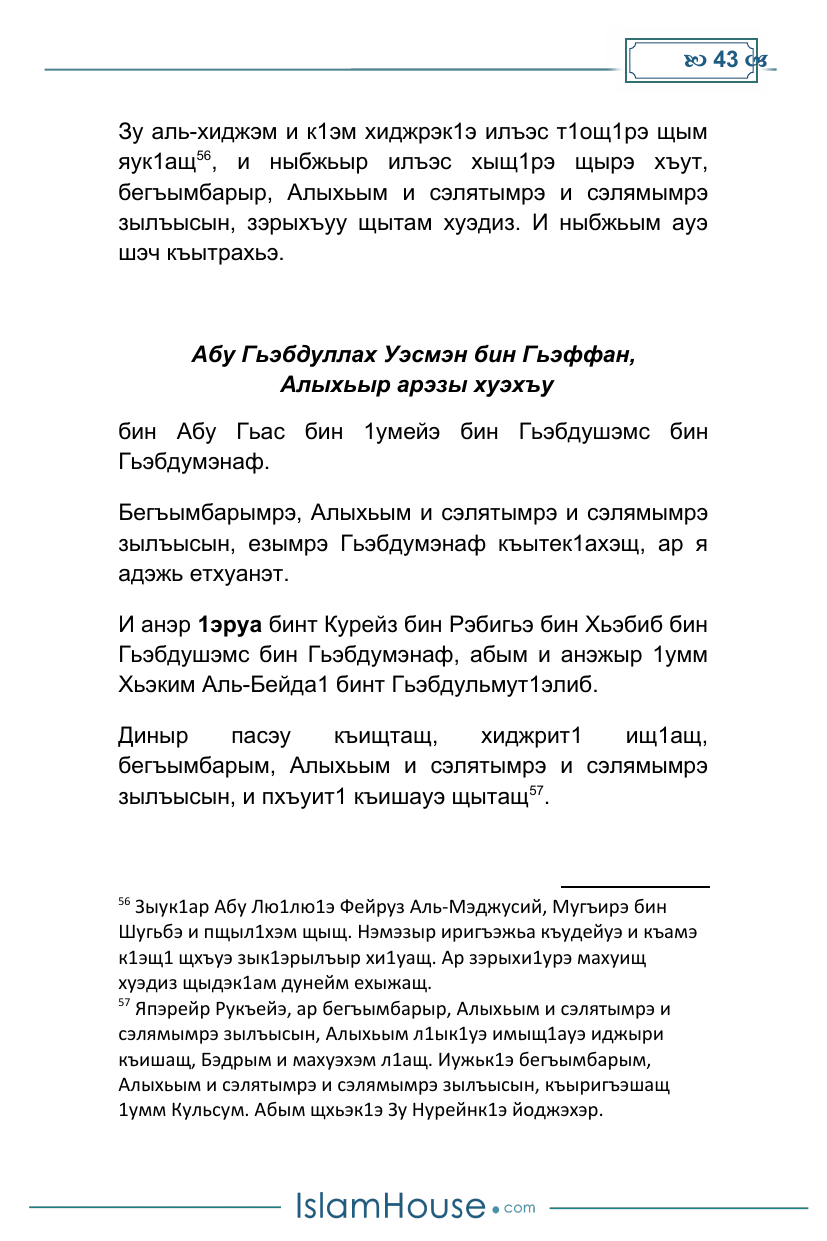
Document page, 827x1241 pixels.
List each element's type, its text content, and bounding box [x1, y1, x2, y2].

picture [289, 1187, 809, 1225]
text Диныр пасэу къищтащ, хиджрит1 ищ1ащ, бегъымбарым, Алыхьым и сэлятымрэ и сэлямымрэ зылъысын, и пхъуит1 къишауэ щытащ. [118, 722, 709, 809]
text Зу аль-хиджэм и к1эм хиджрэк1э илъэс т1ощ1рэ щым яук1ащ, и ныбжьыр илъэс хыщ1рэ щырэ хъут, бегъымбарыр, Алыхьым и сэлятымрэ и сэлямымрэ зылъысын, зэрыхъуу щытам хуэдиз. И ныбжьым ауэ шэч къытрахьэ. [118, 118, 709, 265]
text бин Абу Гьас бин 1умейэ бин Гьэбдушэмс бин Гьэбдумэнаф. [118, 418, 709, 475]
picture [22, 1186, 281, 1224]
text Бегъымбарымрэ, Алыхьым и сэлятымрэ и сэлямымрэ зылъысын, езымрэ Гьэбдумэнаф къытек1ахэщ, ар я адэжь етхуанэт. [118, 499, 709, 586]
text И анэр 1эруа бинт Курейз бин Рэбигьэ бин Хьэбиб бин Гьэбдушэмс бин Гьэбдумэнаф, абым и анэжыр 1умм Хьэким Аль-Бейда1 бинт Гьэбдульмут1элиб. [118, 611, 709, 698]
text Алыхьыр арэзы хуэхъу [118, 371, 709, 398]
text Абу Гьэбдуллах Уэсмэн бин Гьэффан, [118, 341, 709, 367]
